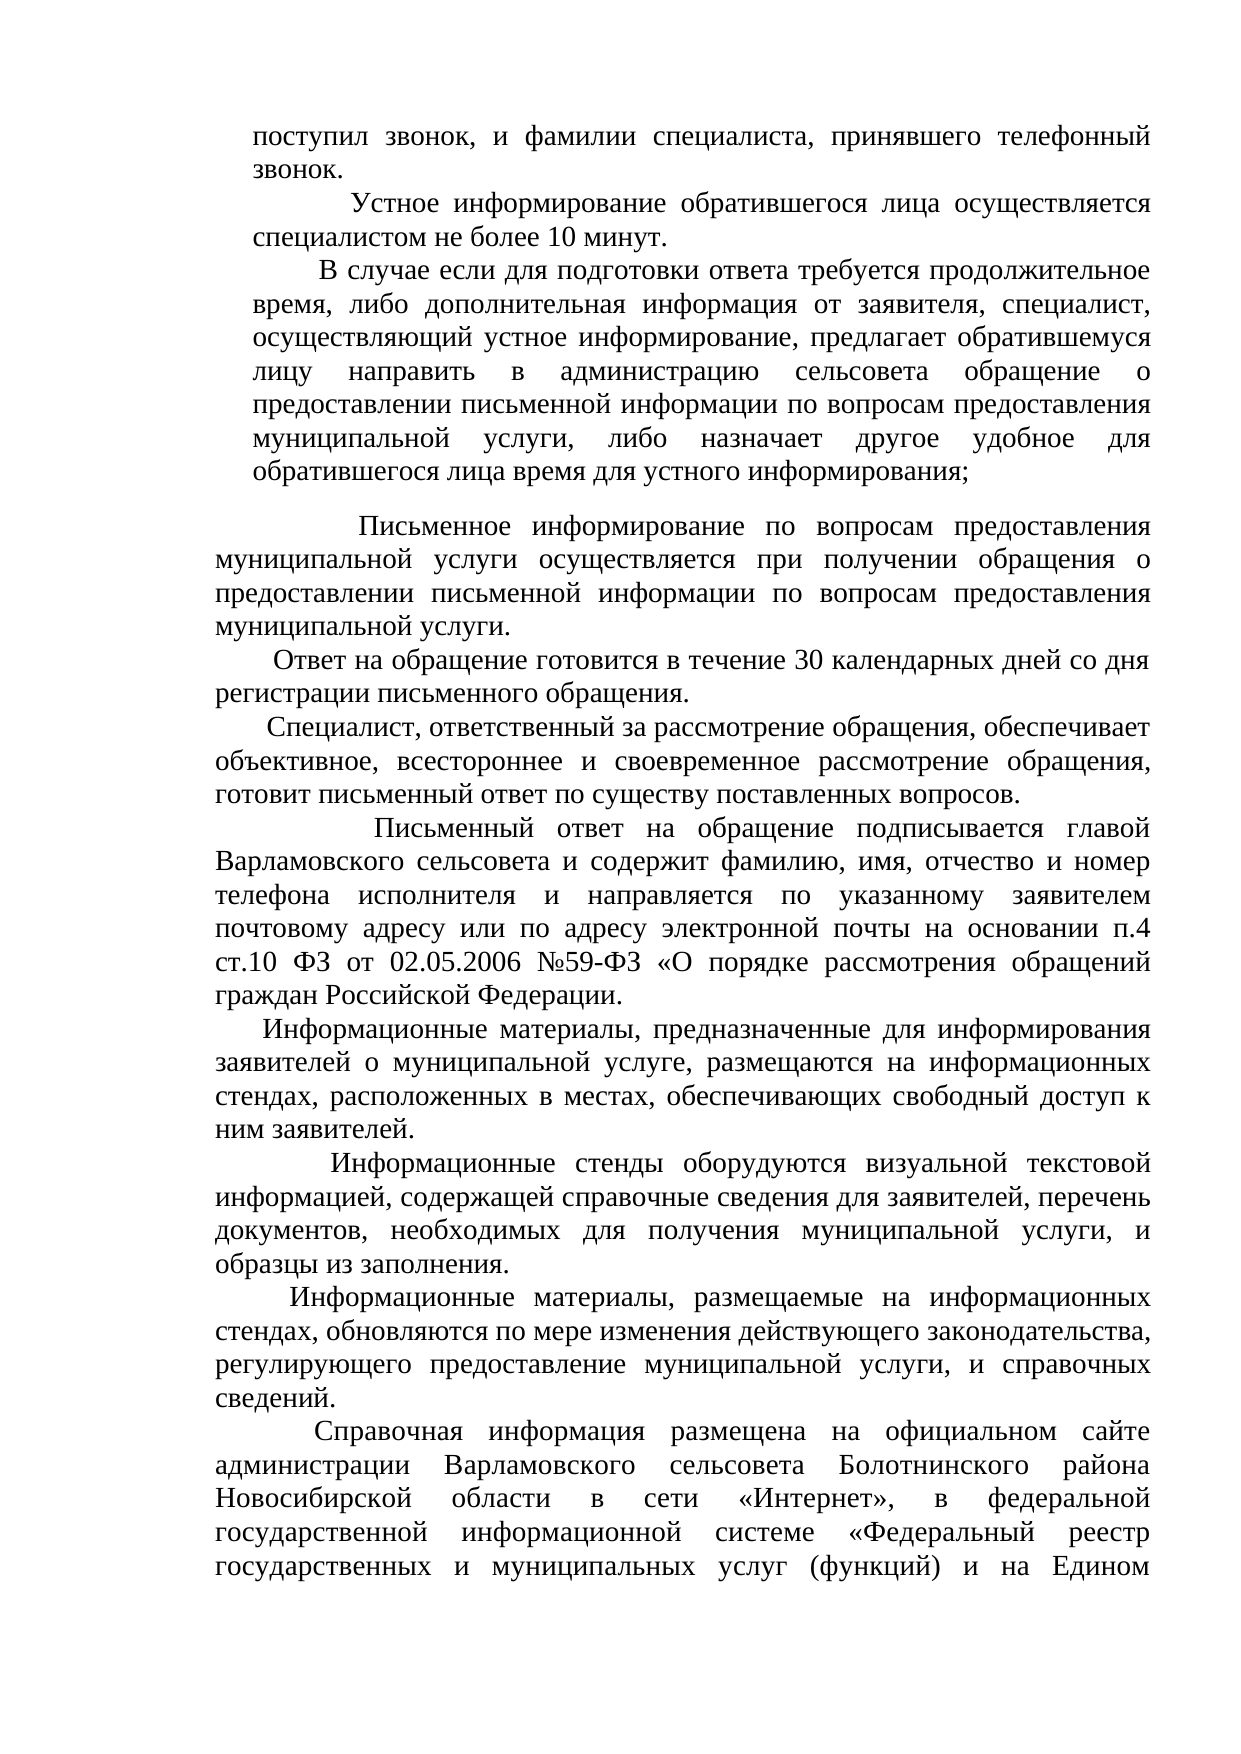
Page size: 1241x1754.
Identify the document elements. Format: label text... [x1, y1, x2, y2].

text Письменное информирование по вопросам предоставления муниципальной услуги осуществляется при получении обращения о предоставлении письменной информации по вопросам предоставления муниципальной услуги. [215, 508, 1152, 642]
list Устное информирование обратившегося лица осуществляется специалистом не более 10 минут. [252, 185, 1152, 252]
text Информационные материалы, размещаемые на информационных стендах, обновляются по мере изменения действующего законодательства, регулирующего предоставление муниципальной услуги, и справочных сведений. [215, 1279, 1152, 1413]
text Ответ на обращение готовится в течение 30 календарных дней со дня регистрации письменного обращения. [215, 642, 1152, 709]
list В случае если для подготовки ответа требуется продолжительное время, либо дополнительная информация от заявителя, специалист, осуществляющий устное информирование, предлагает обратившемуся лицу направить в администрацию сельсовета обращение о предоставлении письменной информации по вопросам предоставления муниципальной услуги, либо назначает другое удобное для обратившегося лица время для устного информирования; [252, 252, 1152, 487]
text Письменный ответ на обращение подписывается главой Варламовского сельсовета и содержит фамилию, имя, отчество и номер телефона исполнителя и направляется по указанному заявителем почтовому адресу или по адресу электронной почты на основании п.4 ст.10 ФЗ от 02.05.2006 №59-ФЗ «О порядке рассмотрения обращений граждан Российской Федерации. [215, 810, 1152, 1011]
text Специалист, ответственный за рассмотрение обращения, обеспечивает объективное, всестороннее и своевременное рассмотрение обращения, готовит письменный ответ по существу поставленных вопросов. [215, 709, 1152, 810]
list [252, 118, 1152, 185]
text Информационные стенды оборудуются визуальной текстовой информацией, содержащей справочные сведения для заявителей, перечень документов, необходимых для получения муниципальной услуги, и образцы из заполнения. [215, 1145, 1152, 1279]
text Информационные материалы, предназначенные для информирования заявителей о муниципальной услуге, размещаются на информационных стендах, расположенных в местах, обеспечивающих свободный доступ к ним заявителей. [215, 1011, 1152, 1145]
